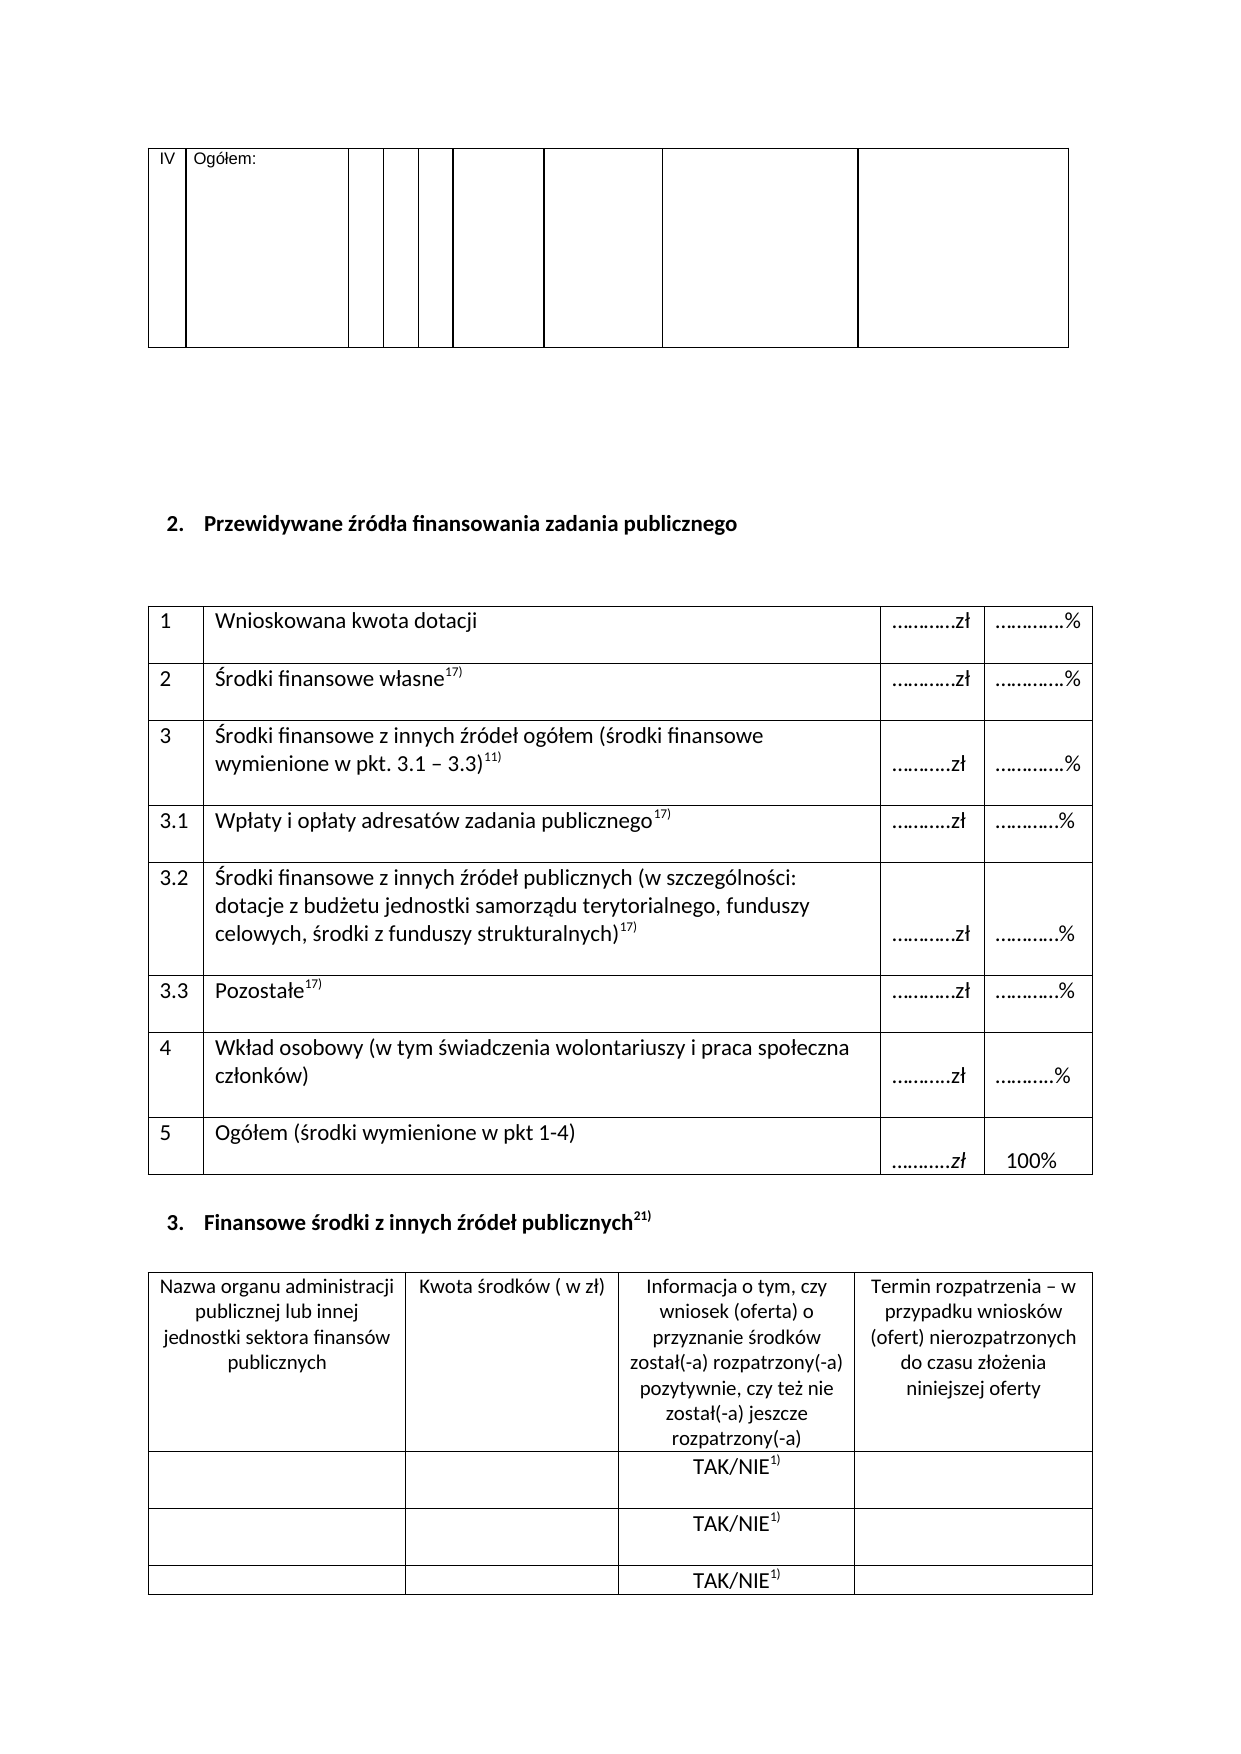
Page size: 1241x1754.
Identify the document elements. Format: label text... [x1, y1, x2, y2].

table_header Wnioskowana kwota dotacji [204, 607, 880, 663]
table_cell TAK/NIE1) [619, 1566, 854, 1594]
table_cell [855, 1566, 1092, 1594]
table_cell Środki finansowe własne17) [204, 664, 880, 720]
table_cell ………..zł [881, 806, 984, 862]
table_cell …………% [985, 863, 1092, 975]
table_cell 3 [149, 721, 203, 805]
table_cell [855, 1509, 1092, 1565]
table_cell 3.2 [149, 863, 203, 975]
table_cell [859, 149, 1068, 347]
table_cell …………% [985, 806, 1092, 862]
table_header Termin rozpatrzenia – w przypadku wniosków (ofert) nierozpatrzonych do czasu złożenia niniejszej oferty [855, 1273, 1092, 1451]
table_cell ………..zł [881, 1118, 984, 1174]
table_cell 5 [149, 1118, 203, 1174]
table_cell [406, 1566, 618, 1594]
list Przewidywane źródła finansowania zadania publicznego [166, 509, 1093, 537]
table_header …………zł [881, 607, 984, 663]
table_cell IV [149, 149, 185, 347]
table_cell …………zł [881, 863, 984, 975]
table_cell 4 [149, 1033, 203, 1117]
table_cell [419, 149, 452, 347]
table_cell 100% [985, 1118, 1092, 1174]
table_cell Wpłaty i opłaty adresatów zadania publicznego17) [204, 806, 880, 862]
table_cell ………….% [985, 721, 1092, 805]
table_header Kwota środków ( w zł) [406, 1273, 618, 1451]
table_cell [406, 1452, 618, 1508]
table_cell ………….% [985, 664, 1092, 720]
table_header Nazwa organu administracji publicznej lub innej jednostki sektora finansów publicznych [149, 1273, 405, 1451]
table_header ………….% [985, 607, 1092, 663]
table_cell Środki finansowe z innych źródeł ogółem (środki finansowe wymienione w pkt. 3.1 – 3.3)11) [204, 721, 880, 805]
table_cell [454, 149, 543, 347]
table_cell 3.3 [149, 976, 203, 1032]
table_cell …………zł [881, 664, 984, 720]
table_cell Wkład osobowy (w tym świadczenia wolontariuszy i praca społeczna członków) [204, 1033, 880, 1117]
table_cell …………zł [881, 976, 984, 1032]
table_cell Ogółem: [187, 149, 348, 347]
table_cell Ogółem (środki wymienione w pkt 1-4) [204, 1118, 880, 1174]
table_cell [149, 1452, 405, 1508]
table_header Informacja o tym, czy wniosek (oferta) o przyznanie środków został(-a) rozpatrzony(-a) pozytywnie, czy też nie został(-a) jeszcze rozpatrzony(-a) [619, 1273, 854, 1451]
table_header 1 [149, 607, 203, 663]
table_cell TAK/NIE1) [619, 1452, 854, 1508]
table_cell …………% [985, 976, 1092, 1032]
table_cell [545, 149, 662, 347]
table_cell TAK/NIE1) [619, 1509, 854, 1565]
table_cell 3.1 [149, 806, 203, 862]
table_cell Środki finansowe z innych źródeł publicznych (w szczególności: dotacje z budżetu jednostki samorządu terytorialnego, funduszy celowych, środki z funduszy strukturalnych)17) [204, 863, 880, 975]
table_cell [855, 1452, 1092, 1508]
table_cell Pozostałe17) [204, 976, 880, 1032]
list Finansowe środki z innych źródeł publicznych21) [166, 1208, 1093, 1236]
table_cell [384, 149, 418, 347]
table_cell ………..zł [881, 721, 984, 805]
table_cell [406, 1509, 618, 1565]
table_cell [663, 149, 857, 347]
table_cell ………..% [985, 1033, 1092, 1117]
table_cell [149, 1566, 405, 1594]
table_cell [349, 149, 383, 347]
table_cell ………..zł [881, 1033, 984, 1117]
table_cell 2 [149, 664, 203, 720]
table_cell [149, 1509, 405, 1565]
